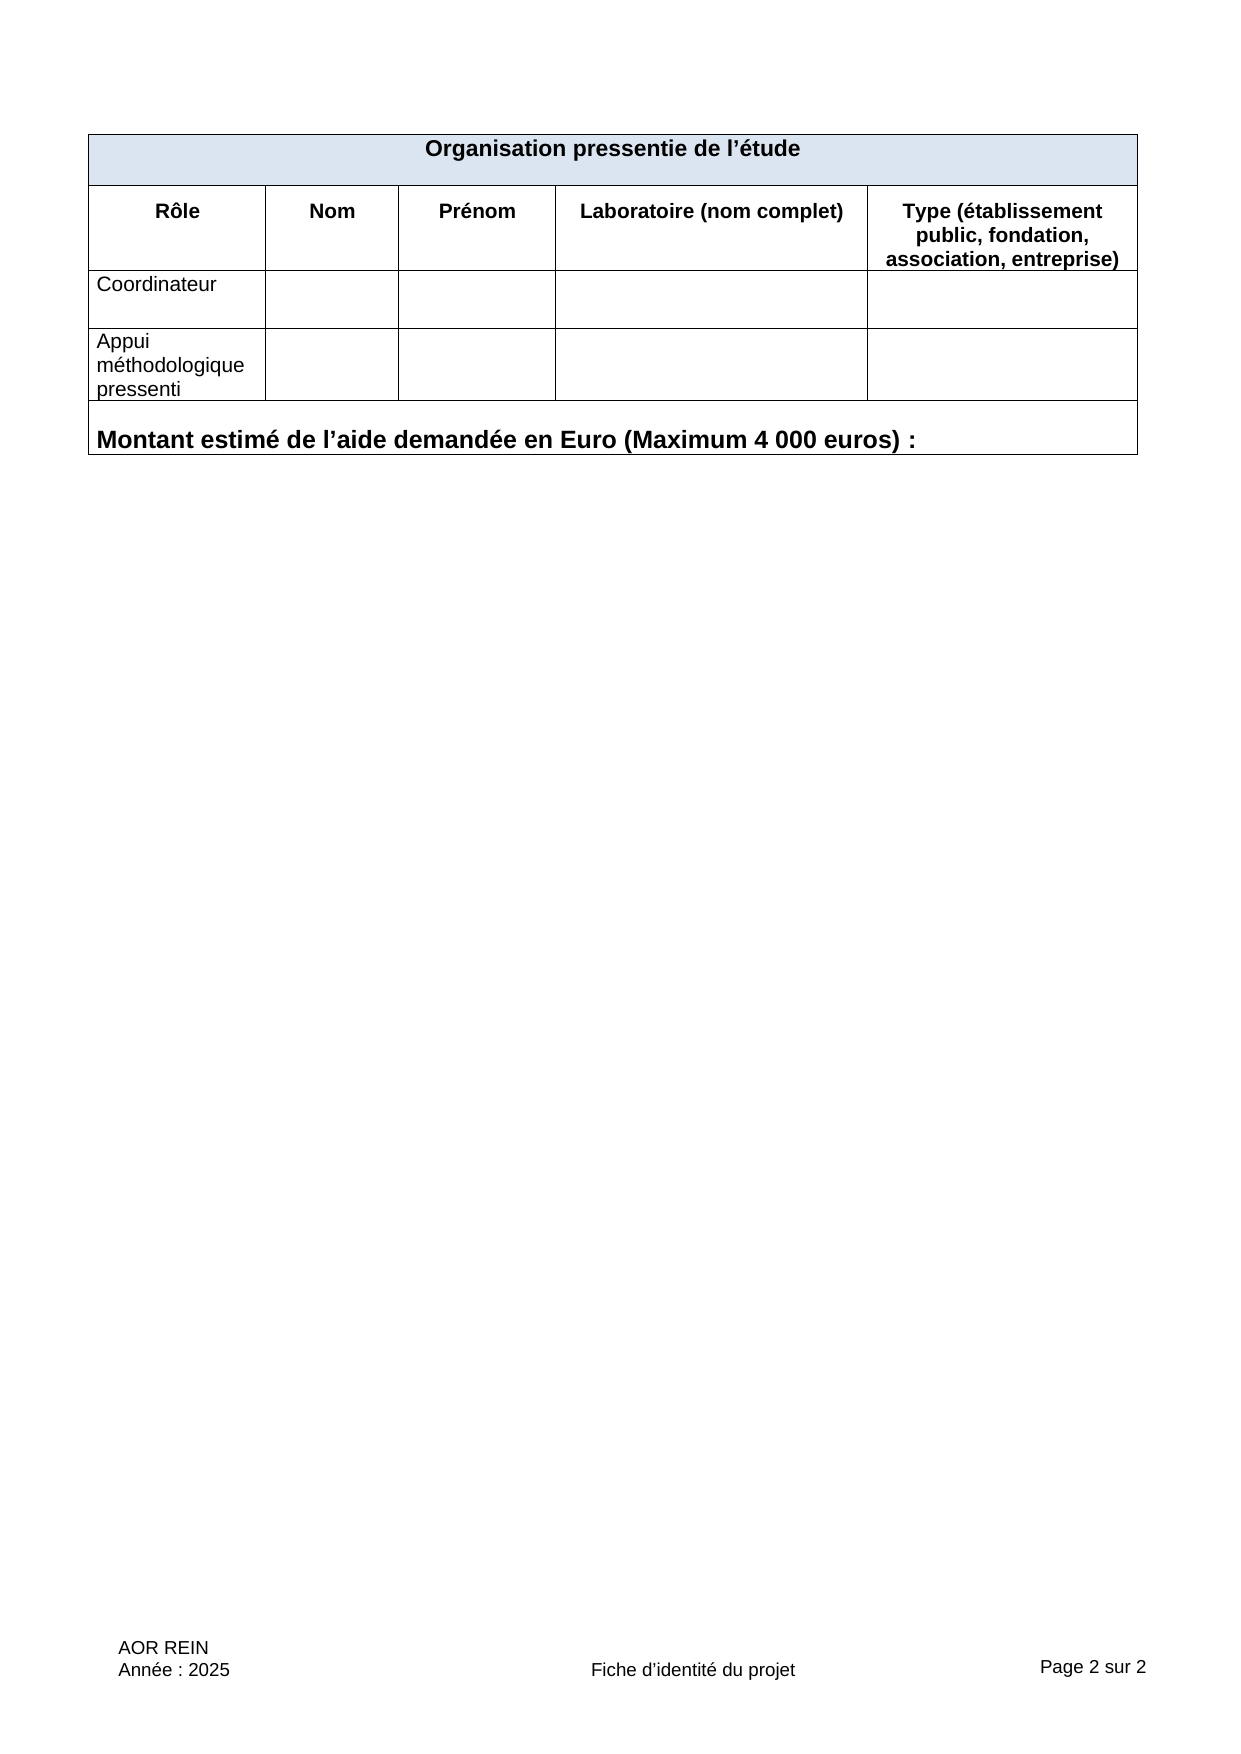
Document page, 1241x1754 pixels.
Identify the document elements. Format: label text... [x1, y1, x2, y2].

table_cell Nom [266, 186, 398, 270]
table_cell [868, 329, 1137, 400]
table_cell [556, 271, 867, 327]
table_cell [266, 271, 398, 327]
table_cell Appui méthodologique pressenti [89, 329, 265, 400]
table_cell Rôle [89, 186, 265, 270]
table_cell Coordinateur [89, 271, 265, 327]
table_cell [399, 271, 555, 327]
table_cell [266, 329, 398, 400]
table_cell Montant estimé de l’aide demandée en Euro (Maximum 4 000 euros) : [89, 401, 1137, 454]
table_cell [399, 329, 555, 400]
table_cell Laboratoire (nom complet) [556, 186, 867, 270]
table_cell Type (établissement public, fondation, association, entreprise) [868, 186, 1137, 270]
table_cell [556, 329, 867, 400]
table_cell [868, 271, 1137, 327]
table_header Organisation pressentie de l’étude [89, 135, 1137, 185]
table_cell Prénom [399, 186, 555, 270]
